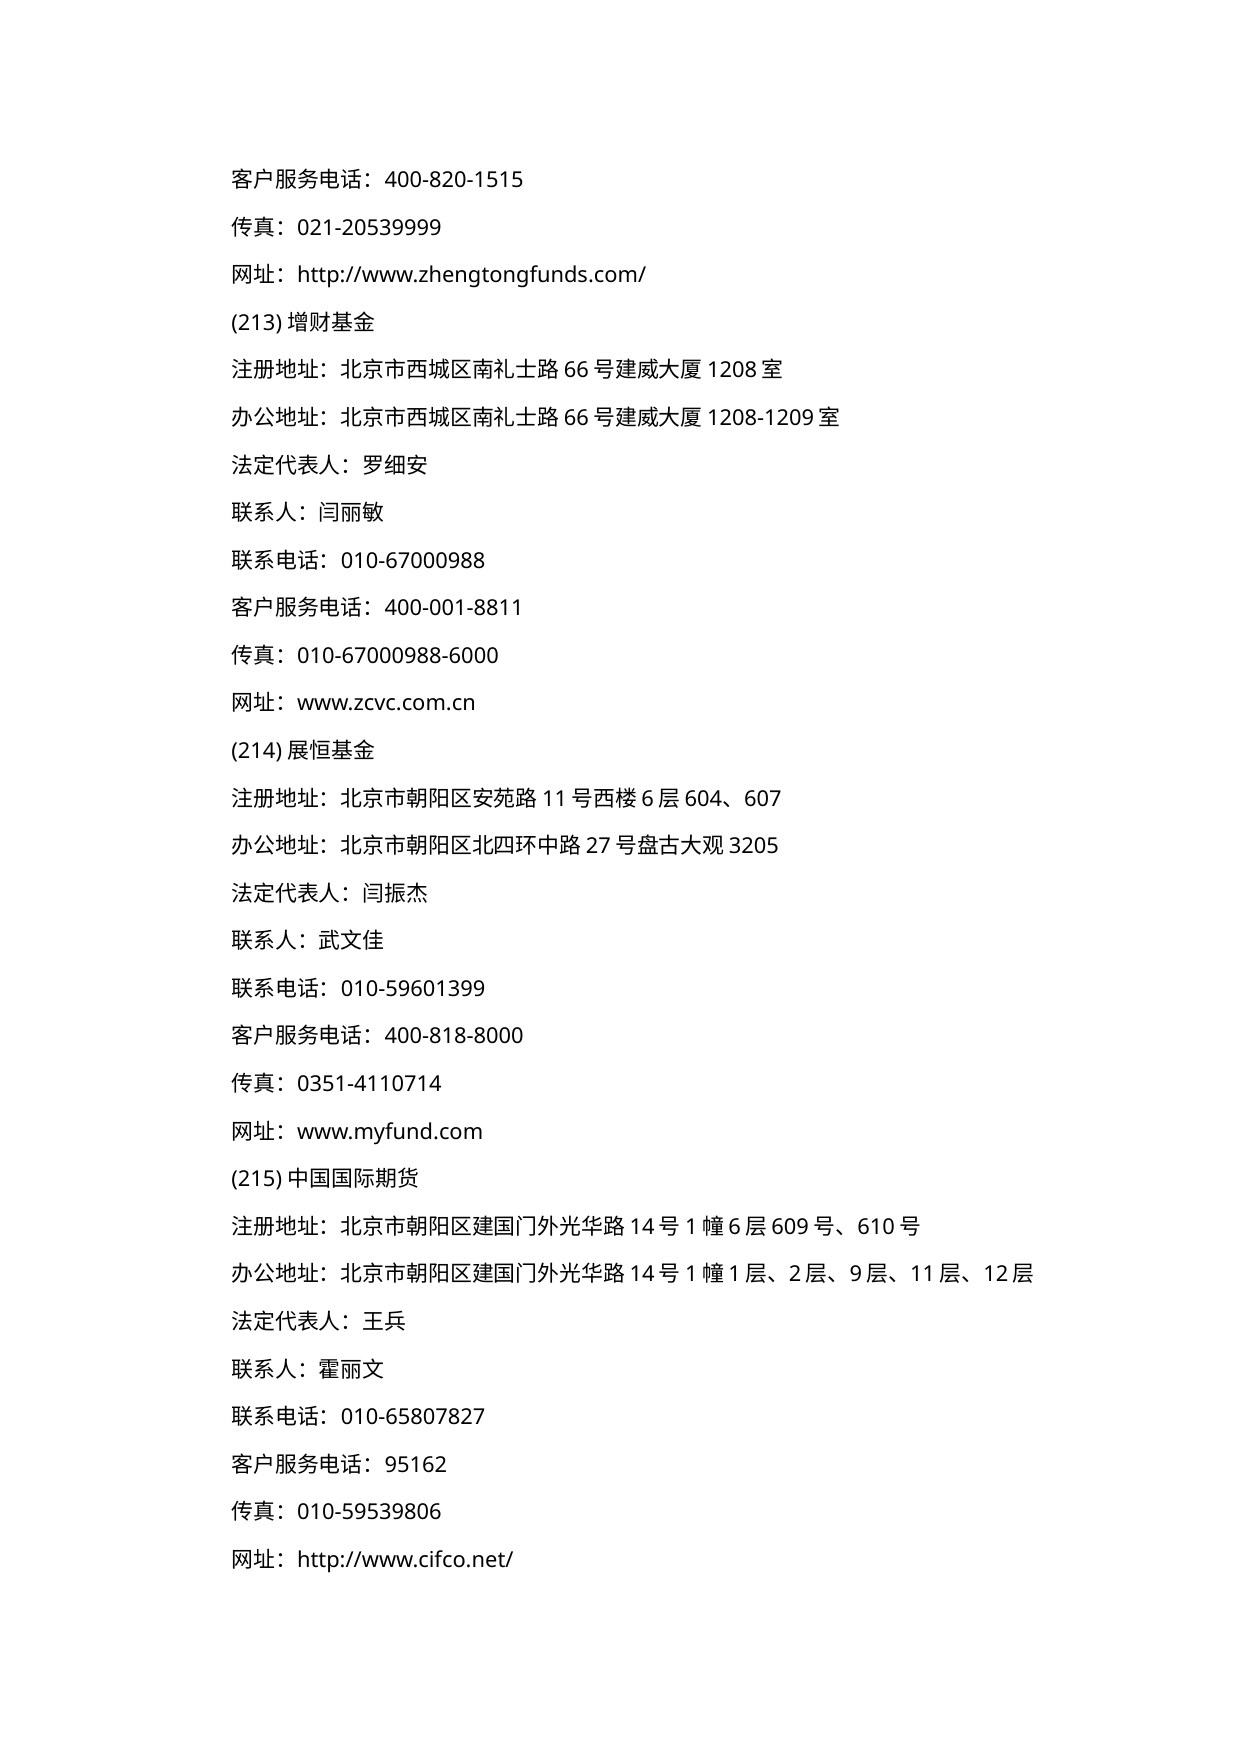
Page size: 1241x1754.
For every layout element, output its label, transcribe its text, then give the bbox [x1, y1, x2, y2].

text 注册地址：北京市朝阳区建国门外光华路14号1幢6层609号、610号 [187, 1209, 1053, 1241]
text (213) 增财基金 [187, 305, 1053, 337]
text 法定代表人：王兵 [187, 1304, 1053, 1336]
text 注册地址：北京市朝阳区安苑路11号西楼6层604、607 [187, 781, 1053, 812]
text 网址：http://www.cifco.net/ [187, 1542, 1053, 1574]
text 注册地址：北京市西城区南礼士路66号建威大厦1208室 [187, 352, 1053, 384]
text 联系人：闫丽敏 [187, 495, 1053, 527]
text 联系电话：010-65807827 [187, 1399, 1053, 1431]
text 客户服务电话：400-001-8811 [187, 590, 1053, 622]
text 法定代表人：闫振杰 [187, 876, 1053, 907]
text 联系电话：010-59601399 [187, 971, 1053, 1003]
text 传真：0351-4110714 [187, 1066, 1053, 1098]
text 网址：www.zcvc.com.cn [187, 685, 1053, 717]
text 联系人：武文佳 [187, 923, 1053, 955]
text 办公地址：北京市西城区南礼士路66号建威大厦1208-1209室 [187, 400, 1053, 432]
text 传真：010-67000988-6000 [187, 638, 1053, 669]
text 法定代表人：罗细安 [187, 448, 1053, 479]
text (215) 中国国际期货 [187, 1161, 1053, 1193]
text 客户服务电话：400-818-8000 [187, 1018, 1053, 1050]
text 传真：021-20539999 [187, 209, 1053, 241]
text 办公地址：北京市朝阳区北四环中路27号盘古大观3205 [187, 828, 1053, 860]
text 网址：www.myfund.com [187, 1114, 1053, 1145]
text 传真：010-59539806 [187, 1494, 1053, 1526]
text 联系电话：010-67000988 [187, 543, 1053, 574]
text 网址：http://www.zhengtongfunds.com/ [187, 257, 1053, 289]
text (214) 展恒基金 [187, 733, 1053, 765]
text 客户服务电话：95162 [187, 1447, 1053, 1478]
text 客户服务电话：400-820-1515 [187, 162, 1053, 194]
text 联系人：霍丽文 [187, 1352, 1053, 1383]
text 办公地址：北京市朝阳区建国门外光华路14号1幢1层、2层、9层、11层、12层 [187, 1256, 1053, 1288]
